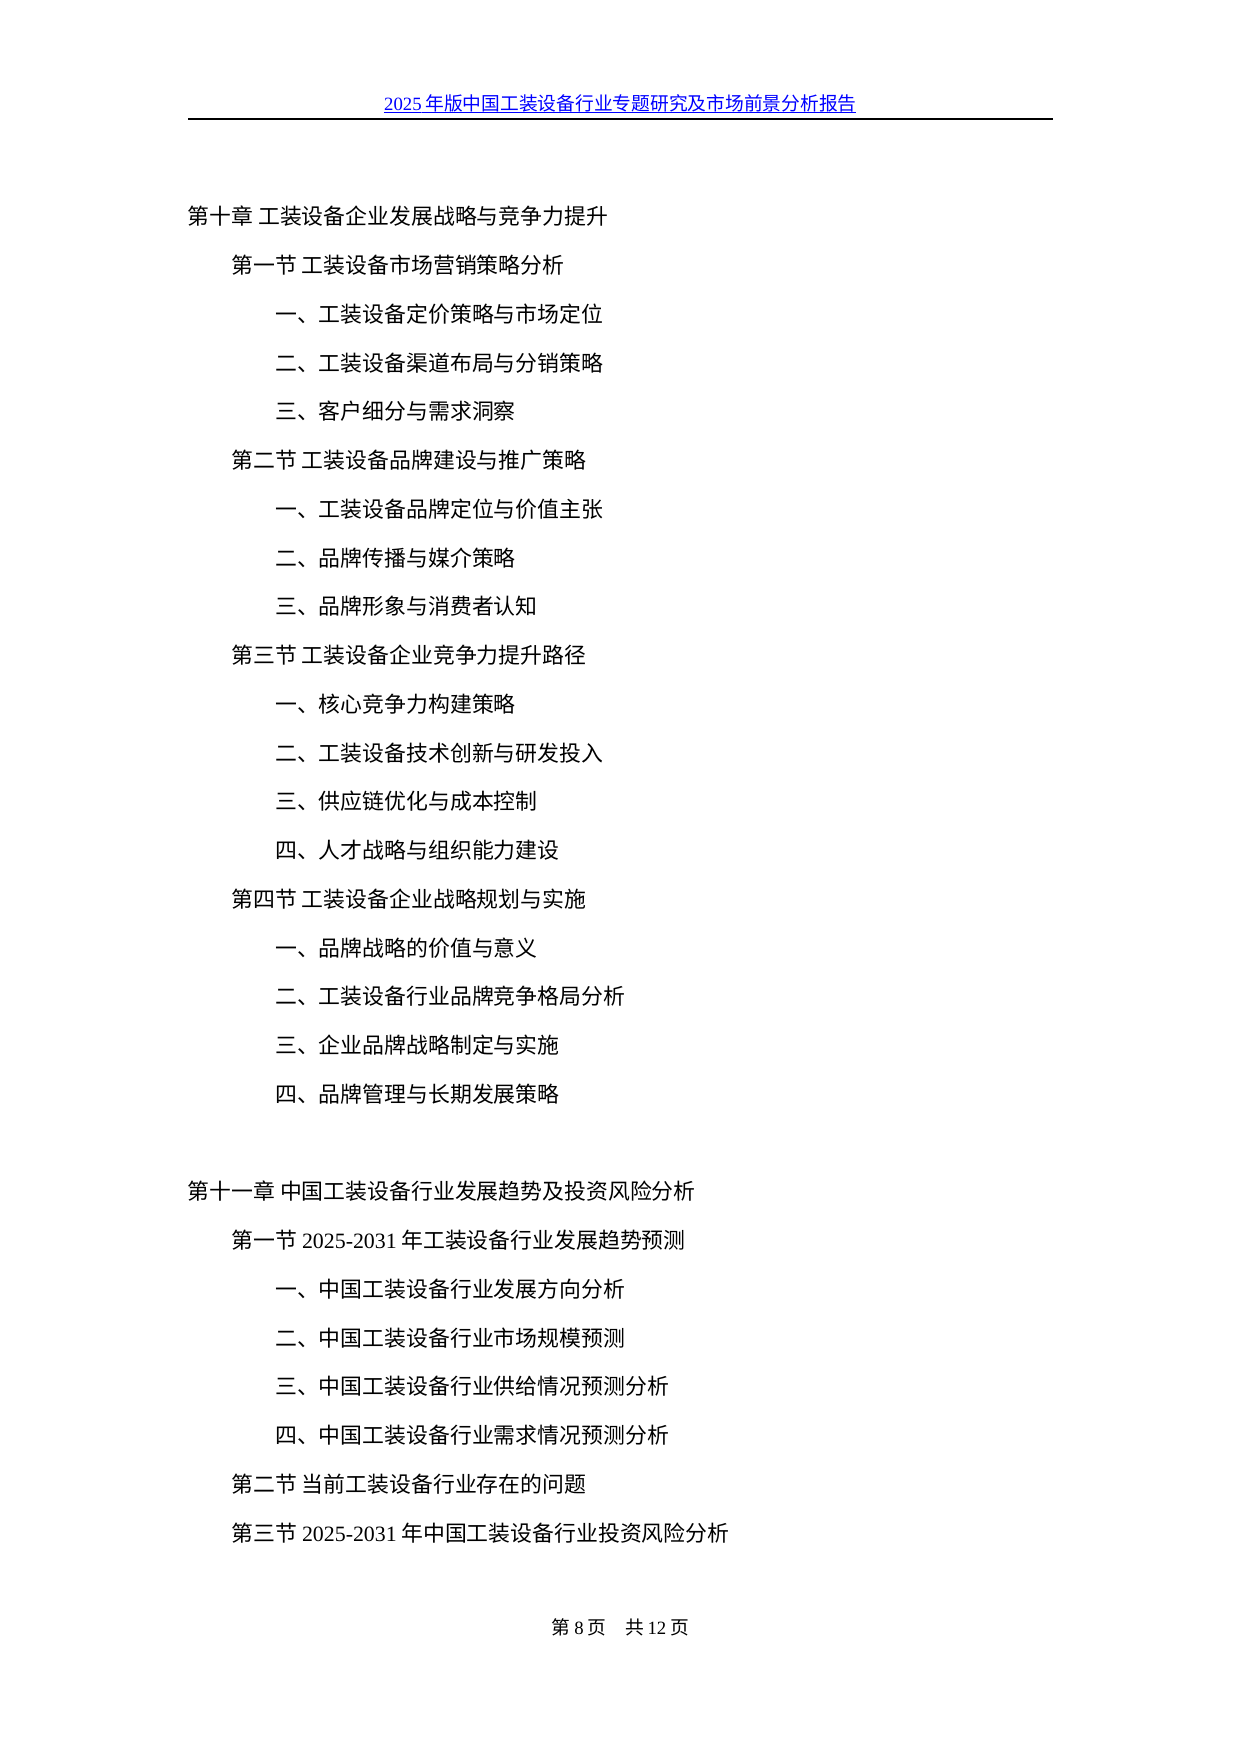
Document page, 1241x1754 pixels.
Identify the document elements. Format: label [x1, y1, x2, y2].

text [187, 150, 1053, 1548]
